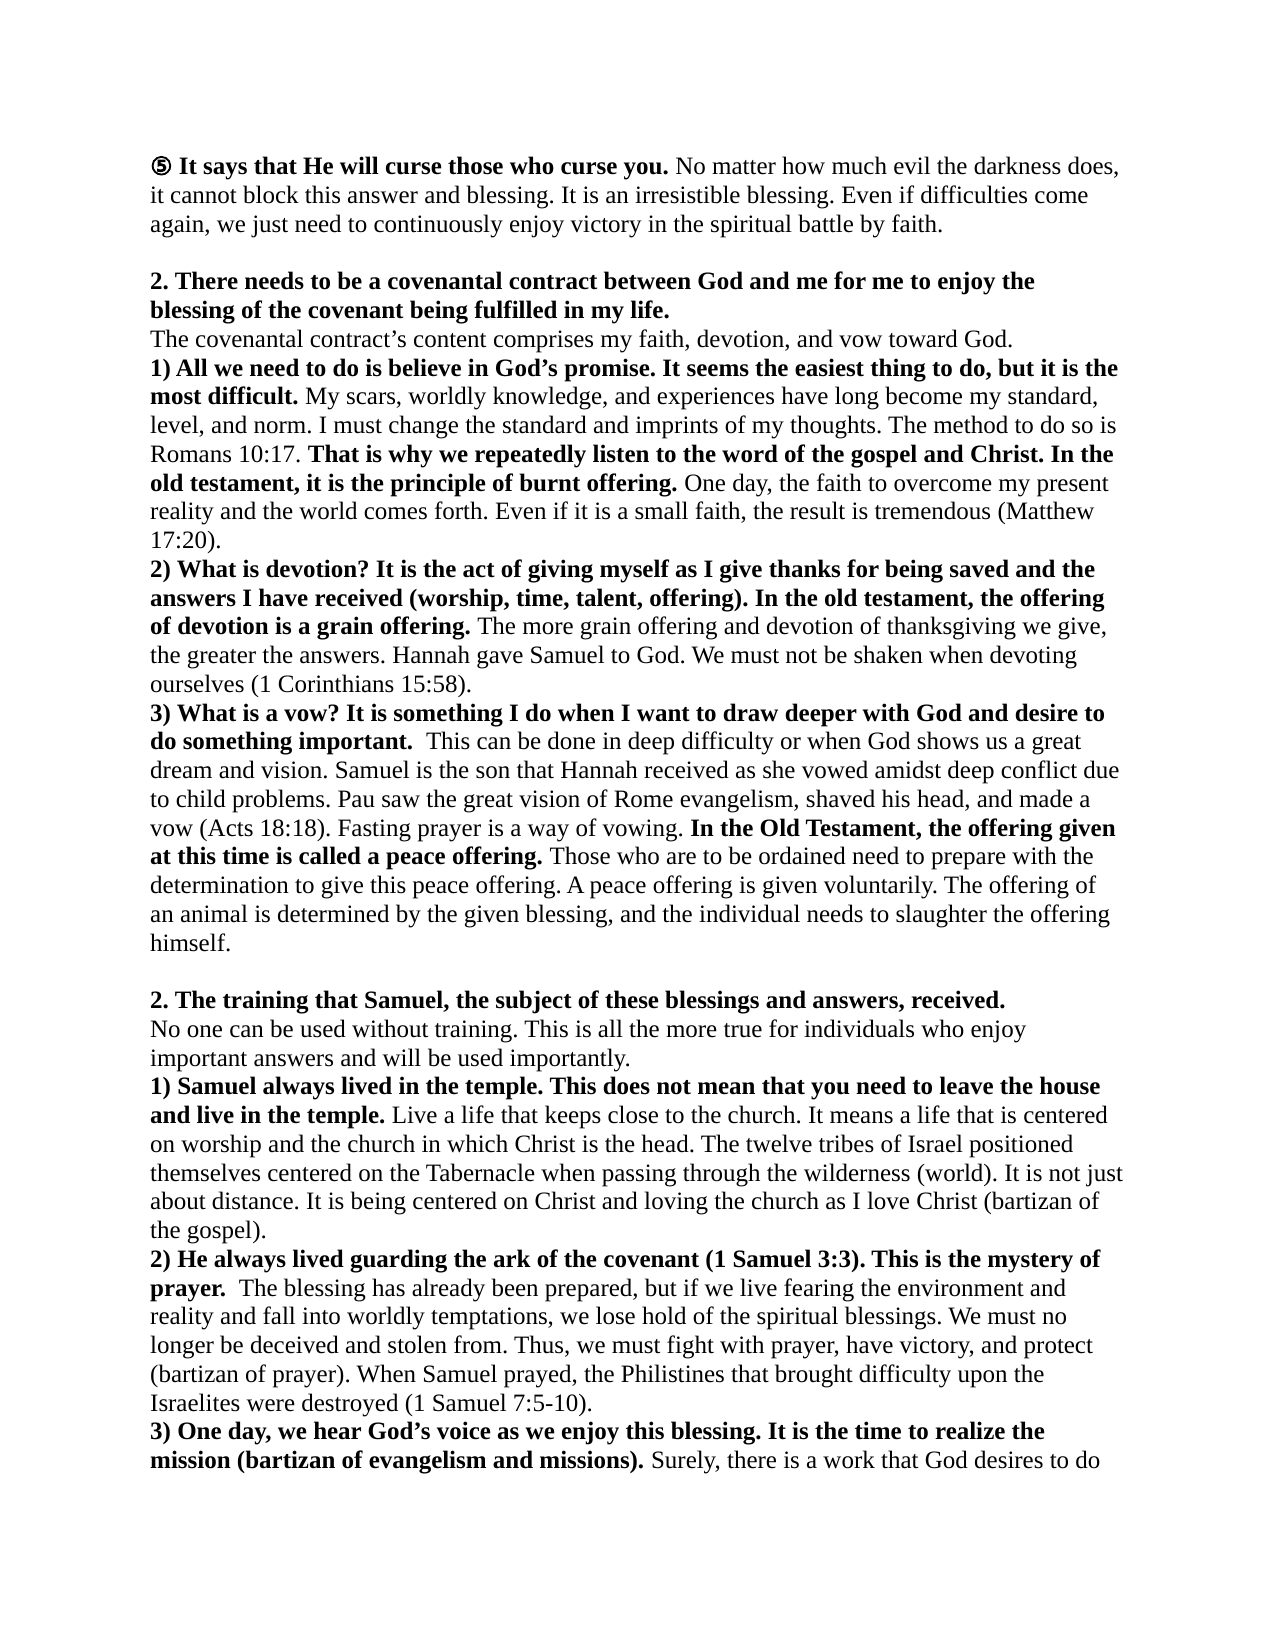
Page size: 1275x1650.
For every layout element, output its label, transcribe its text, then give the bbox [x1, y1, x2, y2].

text 2) He always lived guarding the ark of the covenant (1 Samuel 3:3). This is the mystery of prayer. The blessing has already been prepared, but if we live fearing the environment and reality and fall into worldly temptations, we lose hold of the spiritual blessings. We must no longer be deceived and stolen from. Thus, we must fight with prayer, have victory, and protect (bartizan of prayer). When Samuel prayed, the Philistines that brought difficulty upon the Israelites were destroyed (1 Samuel 7:5-10). [150, 1244, 1125, 1416]
text 2. The training that Samuel, the subject of these blessings and answers, received. [150, 985, 1125, 1014]
text 2. There needs to be a covenantal contract between God and me for me to enjoy the blessing of the covenant being fulfilled in my life. [150, 266, 1125, 324]
text 1) All we need to do is believe in God’s promise. It seems the easiest thing to do, but it is the most difficult. My scars, worldly knowledge, and experiences have long become my standard, level, and norm. I must change the standard and imprints of my thoughts. The method to do so is Romans 10:17. That is why we repeatedly listen to the word of the gospel and Christ. In the old testament, it is the principle of burnt offering. One day, the faith to overcome my present reality and the world comes forth. Even if it is a small faith, the result is tremendous (Matthew 17:20). [150, 353, 1125, 554]
text The covenantal contract’s content comprises my faith, devotion, and vow toward God. [150, 324, 1125, 353]
text 1) Samuel always lived in the temple. This does not mean that you need to leave the house and live in the temple. Live a life that keeps close to the church. It means a life that is centered on worship and the church in which Christ is the head. The twelve tribes of Israel positioned themselves centered on the Tabernacle when passing through the wilderness (world). It is not just about distance. It is being centered on Christ and loving the church as I love Christ (bartizan of the gospel). [150, 1071, 1125, 1244]
text 2) What is devotion? It is the act of giving myself as I give thanks for being saved and the answers I have received (worship, time, talent, offering). In the old testament, the offering of devotion is a grain offering. The more grain offering and devotion of thanksgiving we give, the greater the answers. Hannah gave Samuel to God. We must not be shaken when devoting ourselves (1 Corinthians 15:58). [150, 554, 1125, 698]
text No one can be used without training. This is all the more true for individuals who enjoy important answers and will be used importantly. [150, 1014, 1125, 1071]
text ⑤ It says that He will curse those who curse you. No matter how much evil the darkness does, it cannot block this answer and blessing. It is an irresistible blessing. Even if difficulties come again, we just need to continuously enjoy victory in the spiritual battle by faith. [150, 150, 1125, 238]
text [150, 1416, 1125, 1474]
text 3) What is a vow? It is something I do when I want to draw deeper with God and desire to do something important. This can be done in deep difficulty or when God shows us a great dream and vision. Samuel is the son that Hannah received as she vowed amidst deep conflict due to child problems. Pau saw the great vision of Rome evangelism, shaved his head, and made a vow (Acts 18:18). Fasting prayer is a way of vowing. In the Old Testament, the offering given at this time is called a peace offering. Those who are to be ordained need to prepare with the determination to give this peace offering. A peace offering is given voluntarily. The offering of an animal is determined by the given blessing, and the individual needs to slaughter the offering himself. [150, 698, 1125, 956]
